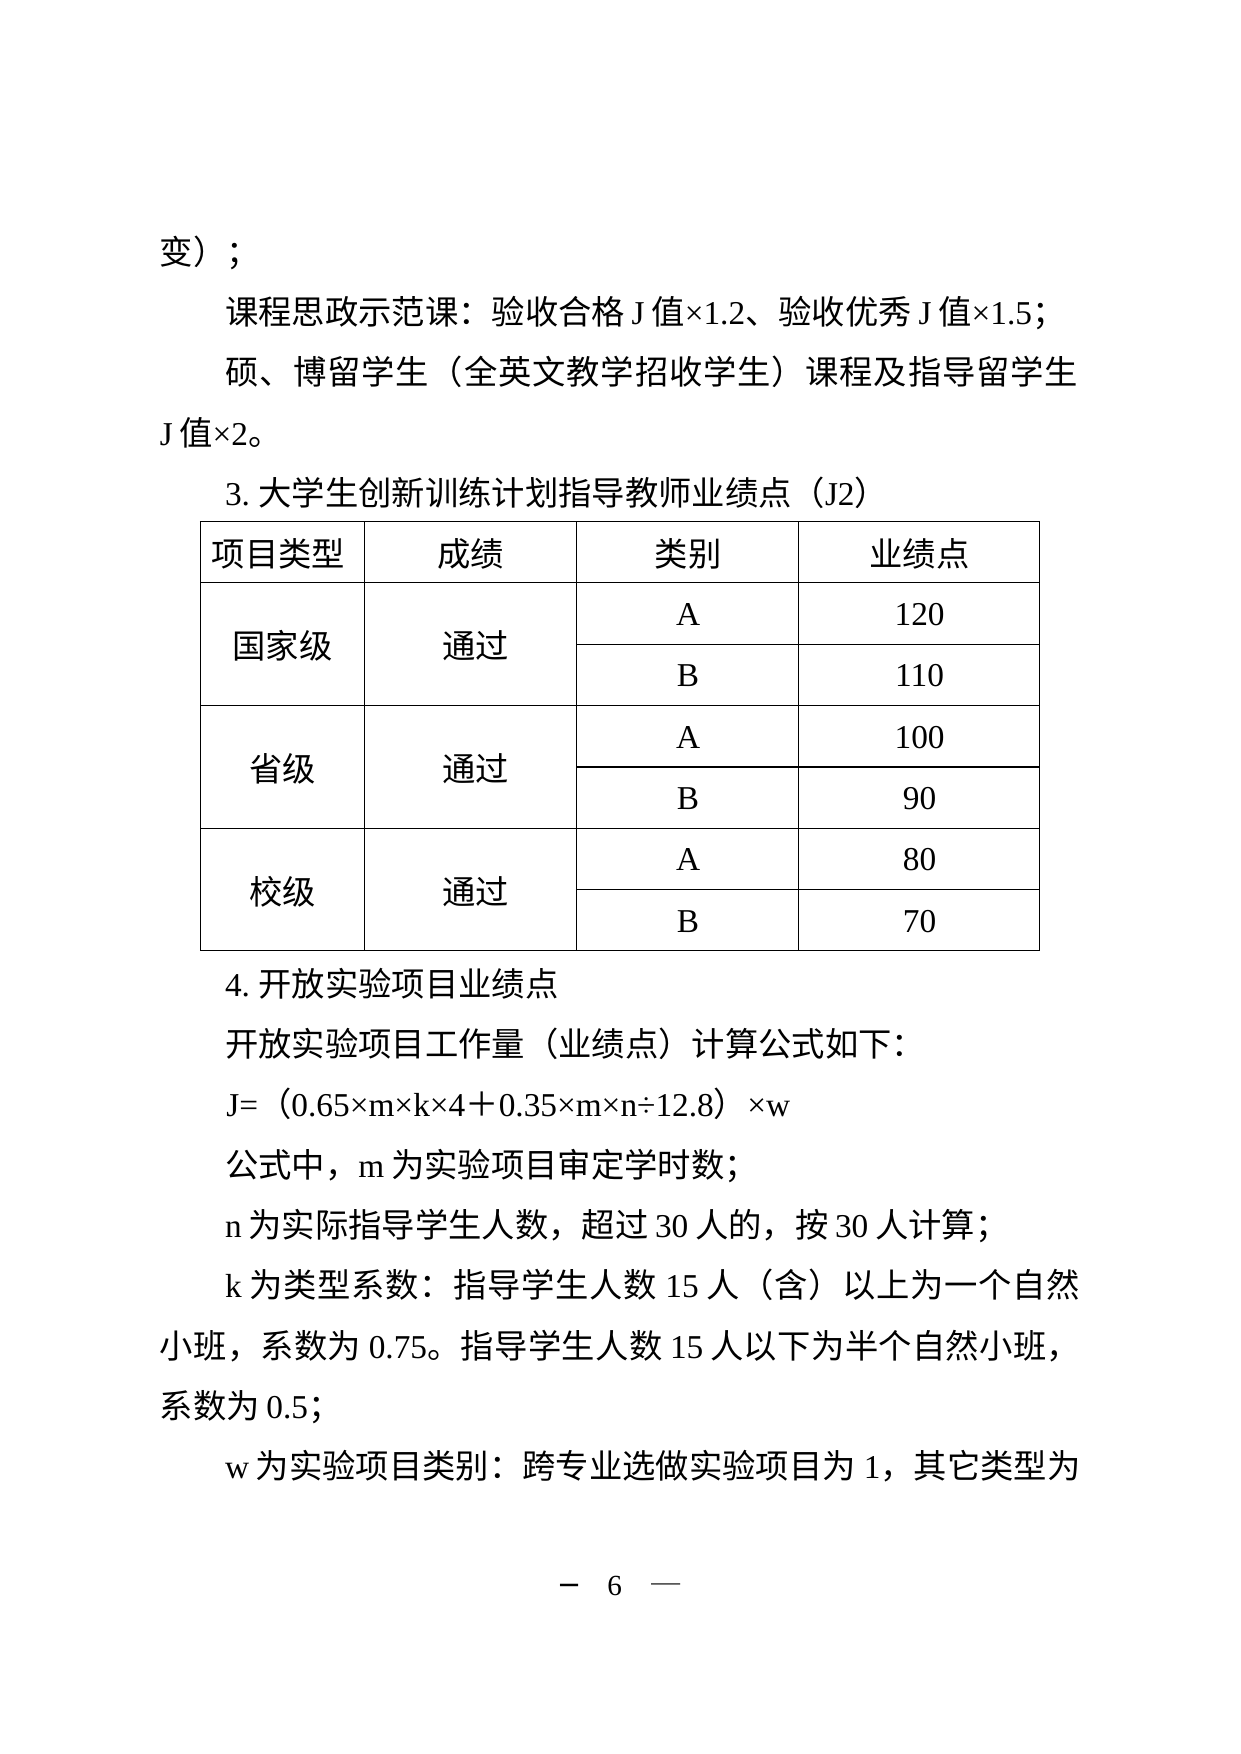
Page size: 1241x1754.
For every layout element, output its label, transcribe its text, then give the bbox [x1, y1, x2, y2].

table_header 项目类型 [201, 522, 364, 582]
table_cell 通过 [365, 829, 576, 950]
table_header 业绩点 [799, 522, 1039, 582]
table_cell 国家级 [201, 583, 364, 705]
text 3. 大学生创新训练计划指导教师业绩点（J2） [159, 461, 1081, 521]
text 开放实验项目工作量（业绩点）计算公式如下： [159, 1012, 1081, 1072]
table_header 成绩 [365, 522, 576, 582]
text k为类型系数：指导学生人数15人（含）以上为一个自然小班，系数为0.75。指导学生人数15人以下为半个自然小班，系数为0.5； [159, 1253, 1081, 1434]
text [159, 219, 1081, 280]
table_cell 90 [799, 768, 1039, 828]
text 硕、博留学生（全英文教学招收学生）课程及指导留学生：J值×2。 [159, 340, 1081, 461]
table_cell 110 [799, 645, 1039, 705]
table_cell 120 [799, 583, 1039, 644]
table_cell 100 [799, 706, 1039, 766]
table_cell 80 [799, 829, 1039, 889]
table_cell 省级 [201, 706, 364, 828]
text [159, 1434, 1081, 1494]
table_cell A [577, 829, 798, 889]
text n为实际指导学生人数，超过30人的，按30人计算； [159, 1193, 1081, 1253]
table_cell 校级 [201, 829, 364, 950]
table_cell A [577, 583, 798, 644]
table_cell 通过 [365, 706, 576, 828]
table_cell B [577, 768, 798, 828]
table_header 类别 [577, 522, 798, 582]
table_cell B [577, 645, 798, 705]
table_cell B [577, 890, 798, 950]
text 课程思政示范课：验收合格J值×1.2、验收优秀J值×1.5； [159, 280, 1081, 340]
text 公式中，m为实验项目审定学时数； [159, 1132, 1081, 1193]
table_cell 通过 [365, 583, 576, 705]
table_cell 70 [799, 890, 1039, 950]
table_cell A [577, 706, 798, 766]
text J=（0.65×m×k×4＋0.35×m×n÷12.8）×w [159, 1072, 1081, 1132]
text 4. 开放实验项目业绩点 [159, 951, 1081, 1012]
